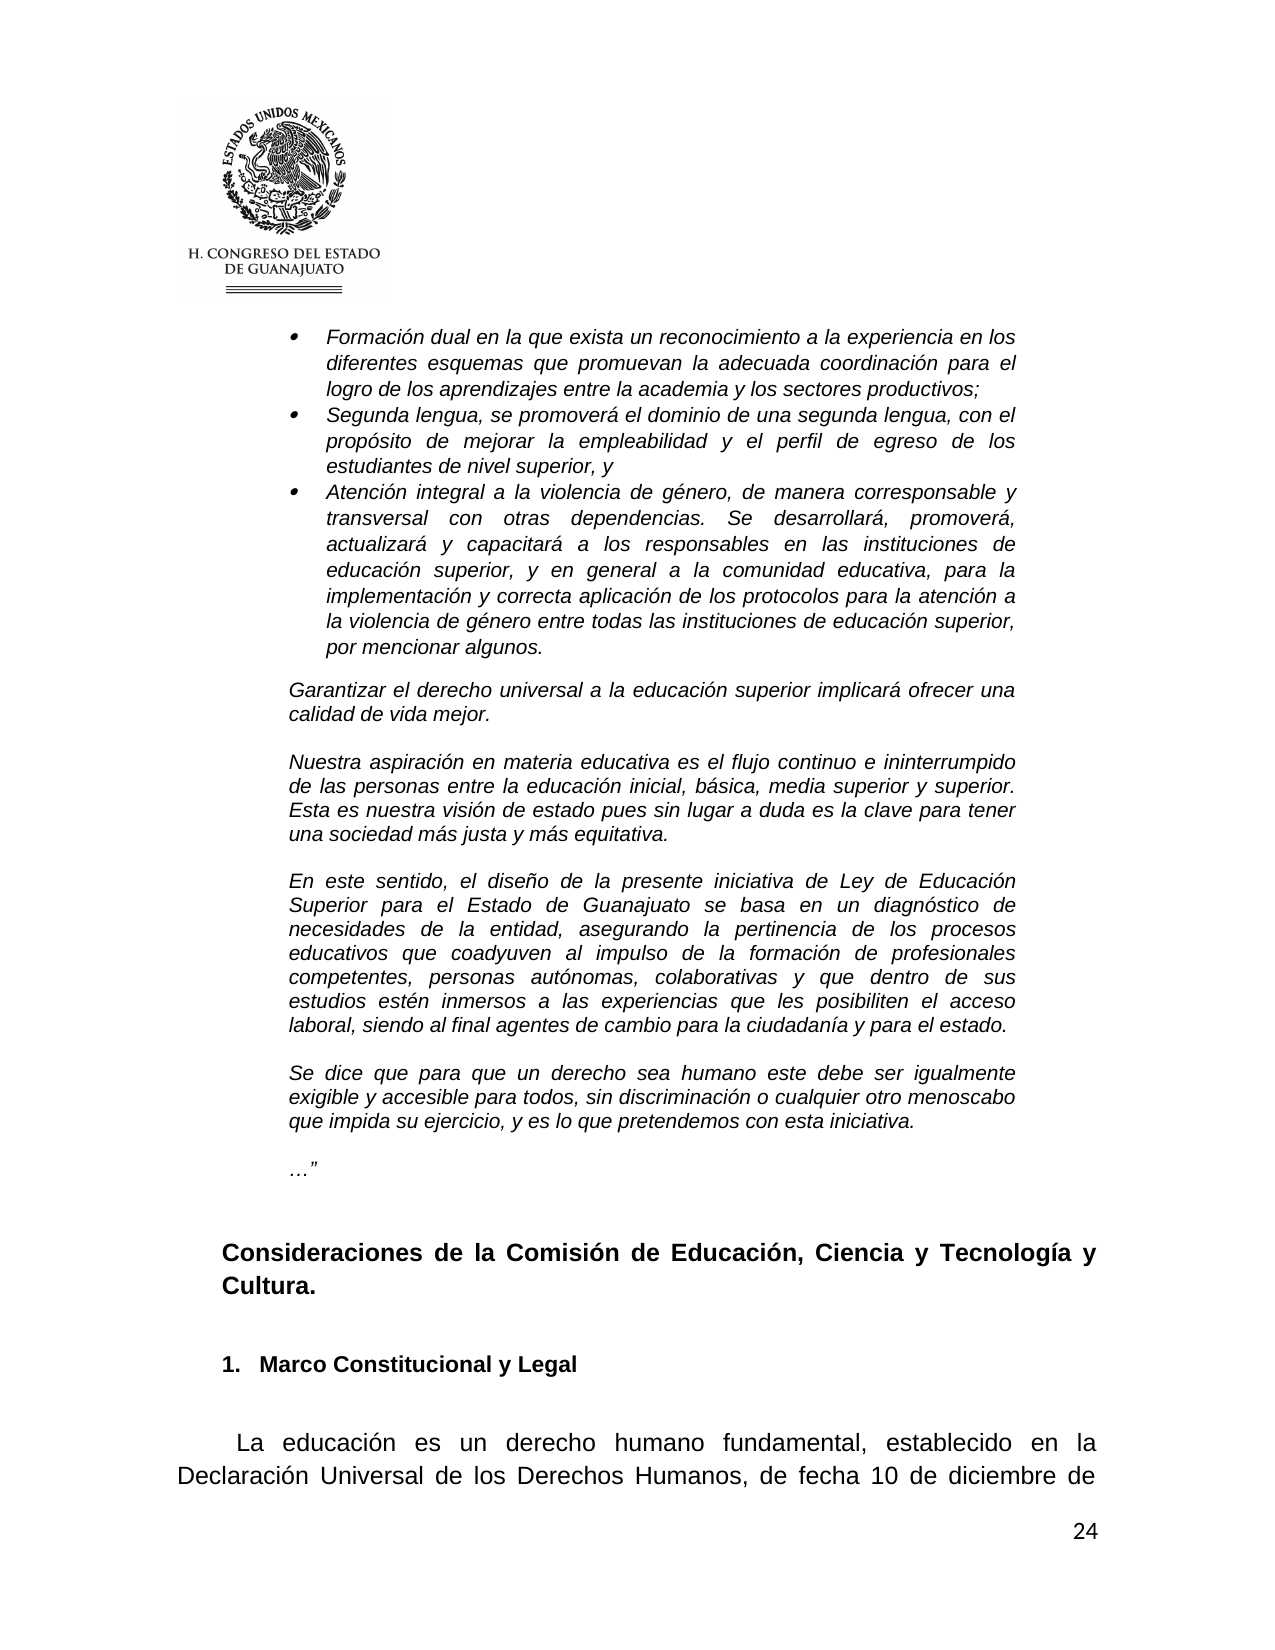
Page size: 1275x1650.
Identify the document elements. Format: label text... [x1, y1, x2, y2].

text Se dice que para que un derecho sea humano este debe ser igualmente exigible y accesible para todos, sin discriminación o cualquier otro menoscabo que impida su ejercicio, y es lo que pretendemos con esta iniciativa. [288, 1061, 1019, 1133]
text Consideraciones de la Comisión de Educación, Ciencia y Tecnología y Cultura. [222, 1238, 1098, 1299]
text …” [288, 1157, 1019, 1181]
list Segunda lengua, se promoverá el dominio de una segunda lengua, con el propósito de mejorar la empleabilidad y el perfil de egreso de los estudiantes de nivel superior, y [288, 402, 1019, 478]
text Nuestra aspiración en materia educativa es el flujo continuo e ininterrumpido de las personas entre la educación inicial, básica, media superior y superior. Esta es nuestra visión de estado pues sin lugar a duda es la clave para tener una sociedad más justa y más equitativa. [288, 749, 1019, 845]
text En este sentido, el diseño de la presente iniciativa de Ley de Educación Superior para el Estado de Guanajuato se basa en un diagnóstico de necesidades de la entidad, asegurando la pertinencia de los procesos educativos que coadyuven al impulso de la formación de profesionales competentes, personas autónomas, colaborativas y que dentro de sus estudios estén inmersos a las experiencias que les posibiliten el acceso laboral, siendo al final agentes de cambio para la ciudadanía y para el estado. [288, 869, 1019, 1037]
picture [177, 96, 392, 304]
list Formación dual en la que exista un reconocimiento a la experiencia en los diferentes esquemas que promuevan la adecuada coordinación para el logro de los aprendizajes entre la academia y los sectores productivos; [288, 325, 1019, 401]
list Marco Constitucional y Legal [222, 1351, 1098, 1377]
text Garantizar el derecho universal a la educación superior implicará ofrecer una calidad de vida mejor. [288, 678, 1019, 726]
list Atención integral a la violencia de género, de manera corresponsable y transversal con otras dependencias. Se desarrollará, promoverá, actualizará y capacitará a los responsables en las instituciones de educación superior, y en general a la comunidad educativa, para la implementación y correcta aplicación de los protocolos para la atención a la violencia de género entre todas las instituciones de educación superior, por mencionar algunos. [288, 480, 1019, 659]
